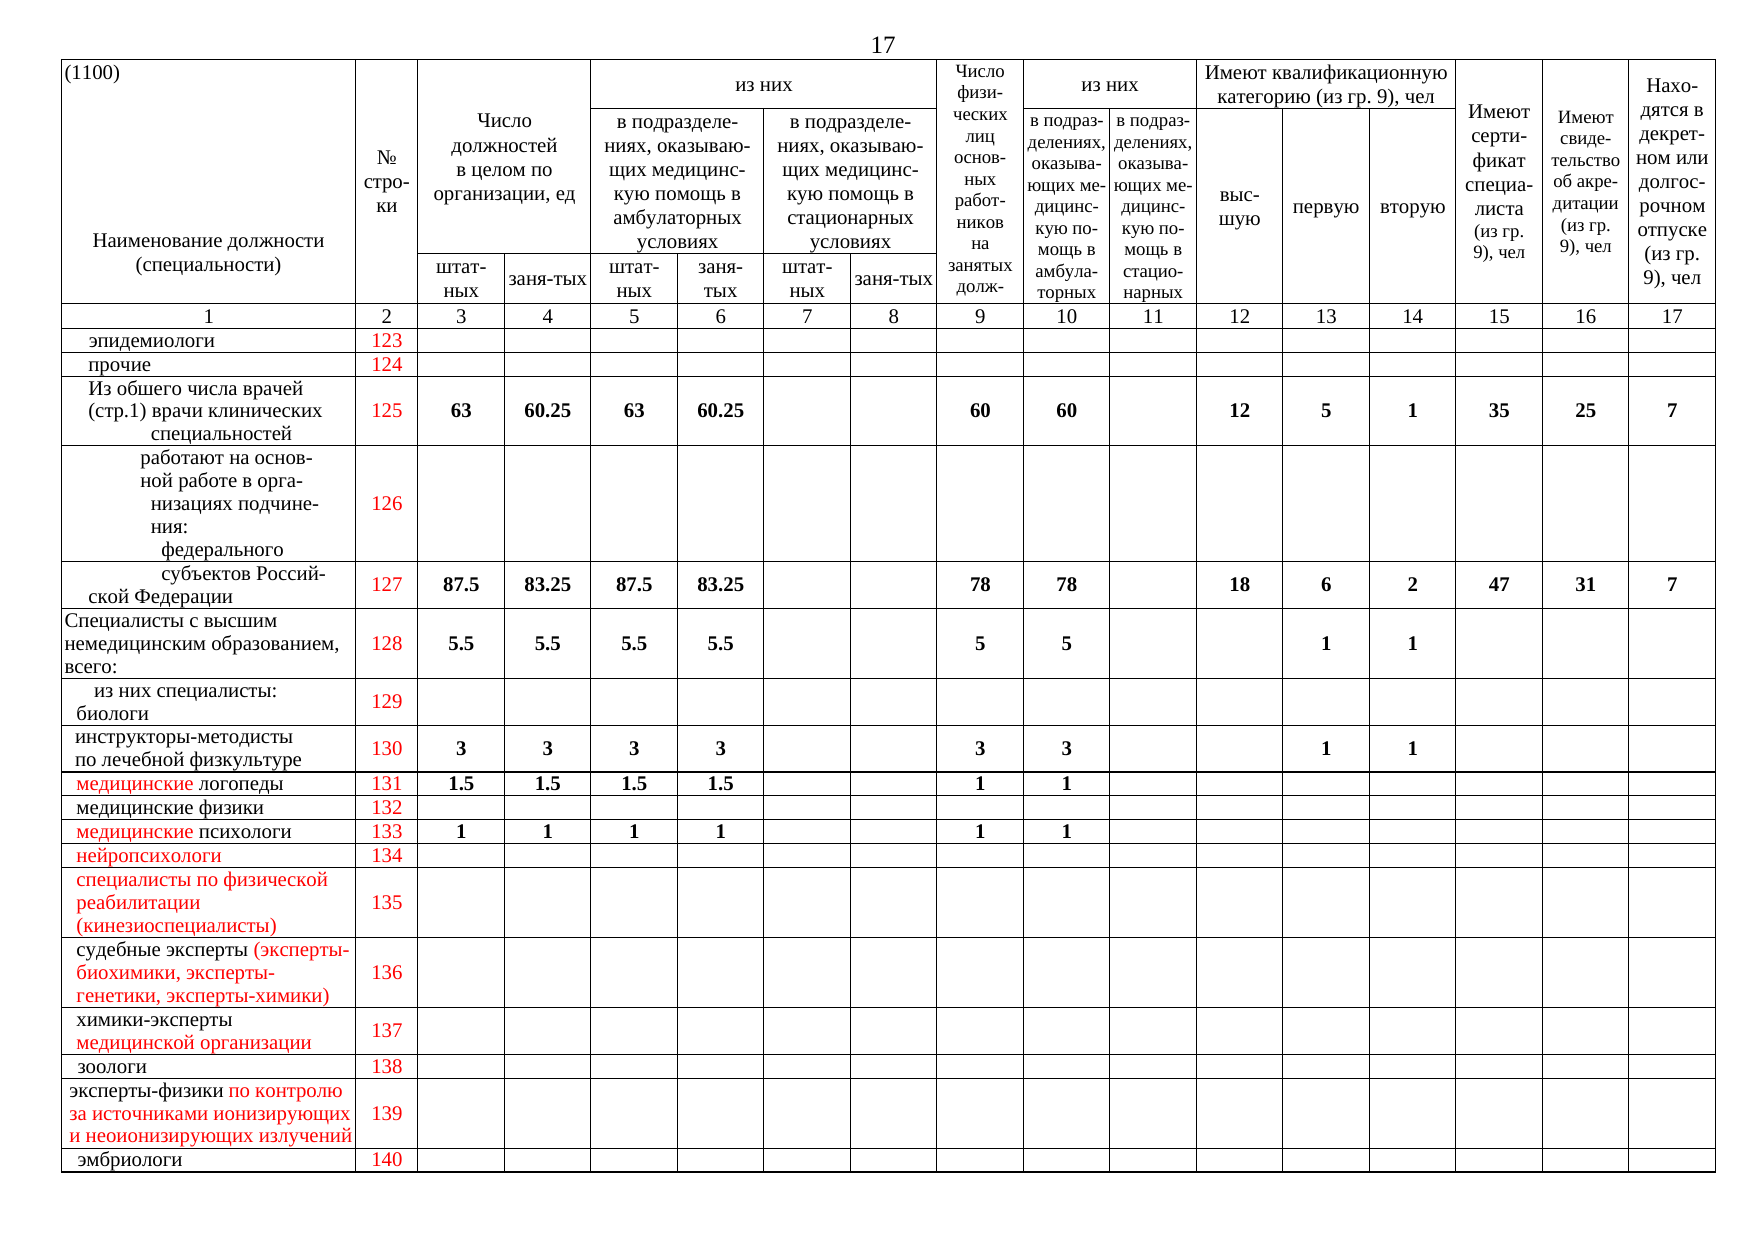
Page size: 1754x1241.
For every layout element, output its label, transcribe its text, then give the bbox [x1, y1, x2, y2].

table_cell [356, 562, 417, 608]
table_cell 13 [1283, 304, 1369, 328]
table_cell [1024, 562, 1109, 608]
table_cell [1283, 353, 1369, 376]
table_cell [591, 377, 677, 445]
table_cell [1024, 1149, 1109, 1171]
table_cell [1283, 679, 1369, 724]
table_cell выс-шую [1197, 109, 1282, 302]
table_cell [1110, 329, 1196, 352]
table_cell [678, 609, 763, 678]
table_cell 15 [1456, 304, 1542, 328]
table_header Имеют свиде-тельство об акре-дитации (из гр. 9), чел [1543, 60, 1628, 302]
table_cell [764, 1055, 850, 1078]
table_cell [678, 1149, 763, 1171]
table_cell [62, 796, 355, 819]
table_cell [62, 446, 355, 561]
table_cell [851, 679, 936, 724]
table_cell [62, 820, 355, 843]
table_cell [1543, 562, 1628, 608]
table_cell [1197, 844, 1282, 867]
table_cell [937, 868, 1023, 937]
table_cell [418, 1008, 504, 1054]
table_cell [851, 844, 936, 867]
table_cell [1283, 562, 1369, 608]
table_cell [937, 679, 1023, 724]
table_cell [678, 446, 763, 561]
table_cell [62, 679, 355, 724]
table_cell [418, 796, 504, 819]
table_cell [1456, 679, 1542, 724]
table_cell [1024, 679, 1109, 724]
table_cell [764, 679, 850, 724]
table_cell в подразделе-ниях, оказываю-щих медицинс-кую помощь в амбулаторных условиях [591, 109, 763, 253]
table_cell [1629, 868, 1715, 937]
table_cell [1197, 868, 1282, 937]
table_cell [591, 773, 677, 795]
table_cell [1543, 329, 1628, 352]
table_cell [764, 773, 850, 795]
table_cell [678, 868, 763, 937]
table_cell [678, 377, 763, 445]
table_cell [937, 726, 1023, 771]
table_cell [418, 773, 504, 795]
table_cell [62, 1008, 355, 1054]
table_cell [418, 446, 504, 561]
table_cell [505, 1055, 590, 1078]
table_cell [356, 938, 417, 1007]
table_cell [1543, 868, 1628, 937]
table_cell 17 [1629, 304, 1715, 328]
table_header Число физи-ческих лиц основ-ных работ-ников на занятых долж-ностях, чел [937, 60, 1023, 302]
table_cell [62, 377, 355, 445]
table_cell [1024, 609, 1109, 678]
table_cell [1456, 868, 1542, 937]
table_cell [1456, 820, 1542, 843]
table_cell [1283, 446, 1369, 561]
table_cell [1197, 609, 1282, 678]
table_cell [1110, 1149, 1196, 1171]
table_cell 12 [1197, 304, 1282, 328]
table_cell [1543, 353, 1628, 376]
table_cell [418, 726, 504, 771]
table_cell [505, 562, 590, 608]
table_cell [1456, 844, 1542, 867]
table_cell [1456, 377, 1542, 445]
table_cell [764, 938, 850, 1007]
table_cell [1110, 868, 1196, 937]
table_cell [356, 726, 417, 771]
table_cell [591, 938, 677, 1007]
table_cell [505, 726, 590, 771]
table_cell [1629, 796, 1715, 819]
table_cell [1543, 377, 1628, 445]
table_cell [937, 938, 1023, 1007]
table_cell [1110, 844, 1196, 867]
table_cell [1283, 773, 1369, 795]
table_cell 9 [937, 304, 1023, 328]
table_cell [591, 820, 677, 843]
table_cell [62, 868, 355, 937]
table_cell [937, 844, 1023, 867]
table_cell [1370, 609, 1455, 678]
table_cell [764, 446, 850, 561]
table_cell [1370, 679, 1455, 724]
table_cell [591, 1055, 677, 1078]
table_cell заня-тых [505, 254, 590, 302]
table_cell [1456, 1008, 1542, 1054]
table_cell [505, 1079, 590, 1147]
table_header Число должностей в целом по организации, ед [418, 60, 590, 253]
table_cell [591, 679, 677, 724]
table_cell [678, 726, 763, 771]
table_cell 2 [356, 304, 417, 328]
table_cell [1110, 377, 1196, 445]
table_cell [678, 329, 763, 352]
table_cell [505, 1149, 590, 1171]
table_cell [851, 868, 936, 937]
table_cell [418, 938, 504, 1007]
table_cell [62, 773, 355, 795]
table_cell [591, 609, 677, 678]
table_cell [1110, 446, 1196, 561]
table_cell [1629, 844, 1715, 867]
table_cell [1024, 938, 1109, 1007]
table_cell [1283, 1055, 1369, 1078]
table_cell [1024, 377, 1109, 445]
table_cell 1 [62, 304, 355, 328]
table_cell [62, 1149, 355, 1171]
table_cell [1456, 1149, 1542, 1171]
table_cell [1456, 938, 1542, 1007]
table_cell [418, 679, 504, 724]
table_cell 16 [1543, 304, 1628, 328]
table_cell первую [1283, 109, 1369, 302]
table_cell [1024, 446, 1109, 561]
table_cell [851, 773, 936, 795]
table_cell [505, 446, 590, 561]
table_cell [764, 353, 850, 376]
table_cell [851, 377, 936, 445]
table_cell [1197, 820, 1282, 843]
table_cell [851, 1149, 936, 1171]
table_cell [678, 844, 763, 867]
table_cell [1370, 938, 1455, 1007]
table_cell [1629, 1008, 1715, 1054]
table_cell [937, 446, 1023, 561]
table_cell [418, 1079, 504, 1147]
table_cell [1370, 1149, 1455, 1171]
table_cell штат-ных [591, 254, 677, 302]
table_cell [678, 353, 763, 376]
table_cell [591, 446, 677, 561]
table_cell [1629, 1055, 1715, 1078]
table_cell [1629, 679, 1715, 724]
table_cell вторую [1370, 109, 1455, 302]
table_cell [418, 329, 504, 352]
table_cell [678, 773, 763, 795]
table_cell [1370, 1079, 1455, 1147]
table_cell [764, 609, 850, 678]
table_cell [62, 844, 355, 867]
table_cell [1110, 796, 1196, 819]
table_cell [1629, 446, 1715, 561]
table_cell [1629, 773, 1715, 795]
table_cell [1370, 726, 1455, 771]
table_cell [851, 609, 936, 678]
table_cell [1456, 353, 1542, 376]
table_cell штат-ных [418, 254, 504, 302]
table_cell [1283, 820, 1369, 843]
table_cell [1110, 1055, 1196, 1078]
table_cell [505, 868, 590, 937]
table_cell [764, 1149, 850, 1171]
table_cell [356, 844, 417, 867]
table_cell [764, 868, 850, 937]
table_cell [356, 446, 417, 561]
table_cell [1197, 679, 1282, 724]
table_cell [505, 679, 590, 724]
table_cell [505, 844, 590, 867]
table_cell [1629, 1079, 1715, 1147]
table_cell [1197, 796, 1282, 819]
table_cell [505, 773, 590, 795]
table_cell 8 [851, 304, 936, 328]
table_header Нахо-дятся в декрет-ном или долгос-рочном отпуске (из гр. 9), чел [1629, 60, 1715, 302]
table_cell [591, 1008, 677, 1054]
table_cell 10 [1024, 304, 1109, 328]
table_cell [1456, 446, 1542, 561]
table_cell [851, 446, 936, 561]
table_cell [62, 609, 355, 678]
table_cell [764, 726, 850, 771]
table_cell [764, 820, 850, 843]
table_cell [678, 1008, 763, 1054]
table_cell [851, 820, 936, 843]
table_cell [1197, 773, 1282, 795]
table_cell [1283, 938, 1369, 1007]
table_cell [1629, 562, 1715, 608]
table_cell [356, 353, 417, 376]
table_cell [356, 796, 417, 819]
table_header (1100) Наименование должности (специальности) [62, 60, 355, 302]
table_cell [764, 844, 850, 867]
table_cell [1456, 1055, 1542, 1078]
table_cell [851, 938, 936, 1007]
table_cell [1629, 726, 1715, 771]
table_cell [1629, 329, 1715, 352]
table_cell 3 [418, 304, 504, 328]
table_cell штат-ных [764, 254, 850, 302]
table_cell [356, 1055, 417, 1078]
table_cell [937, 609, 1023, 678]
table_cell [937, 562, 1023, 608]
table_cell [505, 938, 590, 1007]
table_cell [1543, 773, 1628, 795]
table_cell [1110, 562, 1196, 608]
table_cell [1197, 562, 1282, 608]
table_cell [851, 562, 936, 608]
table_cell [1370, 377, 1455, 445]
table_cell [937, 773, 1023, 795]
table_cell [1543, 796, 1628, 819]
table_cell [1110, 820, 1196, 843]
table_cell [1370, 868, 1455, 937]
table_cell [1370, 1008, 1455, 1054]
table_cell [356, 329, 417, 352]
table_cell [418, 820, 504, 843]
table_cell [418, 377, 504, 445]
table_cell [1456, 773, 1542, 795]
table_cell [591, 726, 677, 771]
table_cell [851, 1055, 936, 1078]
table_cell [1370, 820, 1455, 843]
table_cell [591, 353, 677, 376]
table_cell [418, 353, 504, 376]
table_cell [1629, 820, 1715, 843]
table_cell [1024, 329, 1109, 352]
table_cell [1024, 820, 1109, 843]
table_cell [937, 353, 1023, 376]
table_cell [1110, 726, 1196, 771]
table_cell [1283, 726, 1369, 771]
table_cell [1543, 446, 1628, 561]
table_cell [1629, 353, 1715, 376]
table_cell заня-тых [851, 254, 936, 302]
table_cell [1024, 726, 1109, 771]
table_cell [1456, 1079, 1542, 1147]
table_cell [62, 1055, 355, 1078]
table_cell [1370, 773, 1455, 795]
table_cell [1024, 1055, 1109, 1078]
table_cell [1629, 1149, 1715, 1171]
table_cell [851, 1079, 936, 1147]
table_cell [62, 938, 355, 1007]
table_header из них [591, 60, 936, 108]
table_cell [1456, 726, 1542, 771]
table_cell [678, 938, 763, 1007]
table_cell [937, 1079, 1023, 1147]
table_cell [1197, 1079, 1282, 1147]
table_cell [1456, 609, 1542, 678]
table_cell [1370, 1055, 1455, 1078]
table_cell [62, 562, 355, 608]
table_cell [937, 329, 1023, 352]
table_cell 14 [1370, 304, 1455, 328]
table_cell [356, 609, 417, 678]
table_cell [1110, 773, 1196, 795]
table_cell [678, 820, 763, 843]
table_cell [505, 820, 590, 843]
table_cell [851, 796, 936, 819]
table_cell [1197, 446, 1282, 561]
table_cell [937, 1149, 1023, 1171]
table_header Имеют серти-фикат специа-листа (из гр. 9), чел [1456, 60, 1542, 302]
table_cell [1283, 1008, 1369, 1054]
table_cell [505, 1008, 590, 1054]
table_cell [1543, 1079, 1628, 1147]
table_cell заня-тых [678, 254, 763, 302]
table_header из них [1024, 60, 1196, 108]
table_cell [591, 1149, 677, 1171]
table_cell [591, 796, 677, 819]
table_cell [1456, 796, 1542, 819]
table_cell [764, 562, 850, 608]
table_cell 11 [1110, 304, 1196, 328]
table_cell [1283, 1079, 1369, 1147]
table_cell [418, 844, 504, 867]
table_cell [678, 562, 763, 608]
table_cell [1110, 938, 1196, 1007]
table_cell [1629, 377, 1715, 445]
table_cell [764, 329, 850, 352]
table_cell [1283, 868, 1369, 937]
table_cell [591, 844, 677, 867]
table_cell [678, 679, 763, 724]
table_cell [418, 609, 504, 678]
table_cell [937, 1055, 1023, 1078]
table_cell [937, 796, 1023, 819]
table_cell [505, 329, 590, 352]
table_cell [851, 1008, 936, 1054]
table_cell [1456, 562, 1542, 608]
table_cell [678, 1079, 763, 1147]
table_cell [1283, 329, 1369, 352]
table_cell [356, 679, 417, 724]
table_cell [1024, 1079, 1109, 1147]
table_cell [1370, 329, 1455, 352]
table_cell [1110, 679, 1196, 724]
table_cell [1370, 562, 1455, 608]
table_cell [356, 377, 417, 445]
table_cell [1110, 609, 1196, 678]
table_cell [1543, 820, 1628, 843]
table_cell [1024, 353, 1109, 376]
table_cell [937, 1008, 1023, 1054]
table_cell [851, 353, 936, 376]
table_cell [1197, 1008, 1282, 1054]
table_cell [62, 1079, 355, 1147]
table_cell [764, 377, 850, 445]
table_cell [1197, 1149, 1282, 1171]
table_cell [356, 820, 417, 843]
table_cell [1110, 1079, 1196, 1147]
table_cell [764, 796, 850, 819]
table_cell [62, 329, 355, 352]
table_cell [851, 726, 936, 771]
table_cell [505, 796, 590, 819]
table_cell в подразделе-ниях, оказываю-щих медицинс-кую помощь в стационарных условиях [764, 109, 936, 253]
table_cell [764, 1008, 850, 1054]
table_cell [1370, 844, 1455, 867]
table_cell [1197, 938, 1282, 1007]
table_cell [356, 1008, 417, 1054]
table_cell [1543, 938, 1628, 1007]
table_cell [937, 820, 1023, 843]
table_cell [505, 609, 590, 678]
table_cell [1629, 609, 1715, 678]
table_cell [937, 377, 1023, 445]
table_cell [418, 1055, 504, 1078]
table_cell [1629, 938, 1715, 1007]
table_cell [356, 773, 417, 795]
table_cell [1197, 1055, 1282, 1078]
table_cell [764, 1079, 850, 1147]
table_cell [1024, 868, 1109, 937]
table_cell 5 [591, 304, 677, 328]
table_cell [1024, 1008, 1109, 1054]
table_cell в подраз-делениях, оказыва-ющих ме-дицинс-кую по-мощь в амбула-торных условиях [1024, 109, 1109, 302]
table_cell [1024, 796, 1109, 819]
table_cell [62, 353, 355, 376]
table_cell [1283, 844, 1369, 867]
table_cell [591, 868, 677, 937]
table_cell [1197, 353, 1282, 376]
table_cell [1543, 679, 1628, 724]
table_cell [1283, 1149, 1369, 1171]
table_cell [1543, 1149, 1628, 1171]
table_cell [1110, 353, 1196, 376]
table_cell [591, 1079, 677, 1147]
table_cell 7 [764, 304, 850, 328]
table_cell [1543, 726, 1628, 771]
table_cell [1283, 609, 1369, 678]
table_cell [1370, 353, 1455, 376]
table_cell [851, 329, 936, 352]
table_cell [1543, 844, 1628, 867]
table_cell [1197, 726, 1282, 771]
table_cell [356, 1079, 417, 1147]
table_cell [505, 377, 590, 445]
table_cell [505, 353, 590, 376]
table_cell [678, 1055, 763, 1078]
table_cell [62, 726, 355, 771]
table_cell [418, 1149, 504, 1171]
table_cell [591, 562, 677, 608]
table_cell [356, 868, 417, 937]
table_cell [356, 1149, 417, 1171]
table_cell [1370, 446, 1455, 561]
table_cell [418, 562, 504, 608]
table_cell 4 [505, 304, 590, 328]
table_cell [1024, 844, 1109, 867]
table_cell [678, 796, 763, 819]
table_cell 6 [678, 304, 763, 328]
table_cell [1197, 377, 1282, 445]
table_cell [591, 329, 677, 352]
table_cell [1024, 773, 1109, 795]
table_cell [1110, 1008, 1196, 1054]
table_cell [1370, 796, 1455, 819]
table_header Имеют квалификационную категорию (из гр. 9), чел [1197, 60, 1455, 108]
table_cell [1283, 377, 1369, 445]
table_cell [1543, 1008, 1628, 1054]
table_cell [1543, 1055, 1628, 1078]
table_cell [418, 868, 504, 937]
table_cell в подраз-делениях, оказыва-ющих ме-дицинс-кую по-мощь в стацио-нарных условиях [1110, 109, 1196, 302]
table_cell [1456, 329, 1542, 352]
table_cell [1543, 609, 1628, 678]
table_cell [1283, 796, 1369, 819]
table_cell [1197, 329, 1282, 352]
table_header № стро-ки [356, 60, 417, 302]
